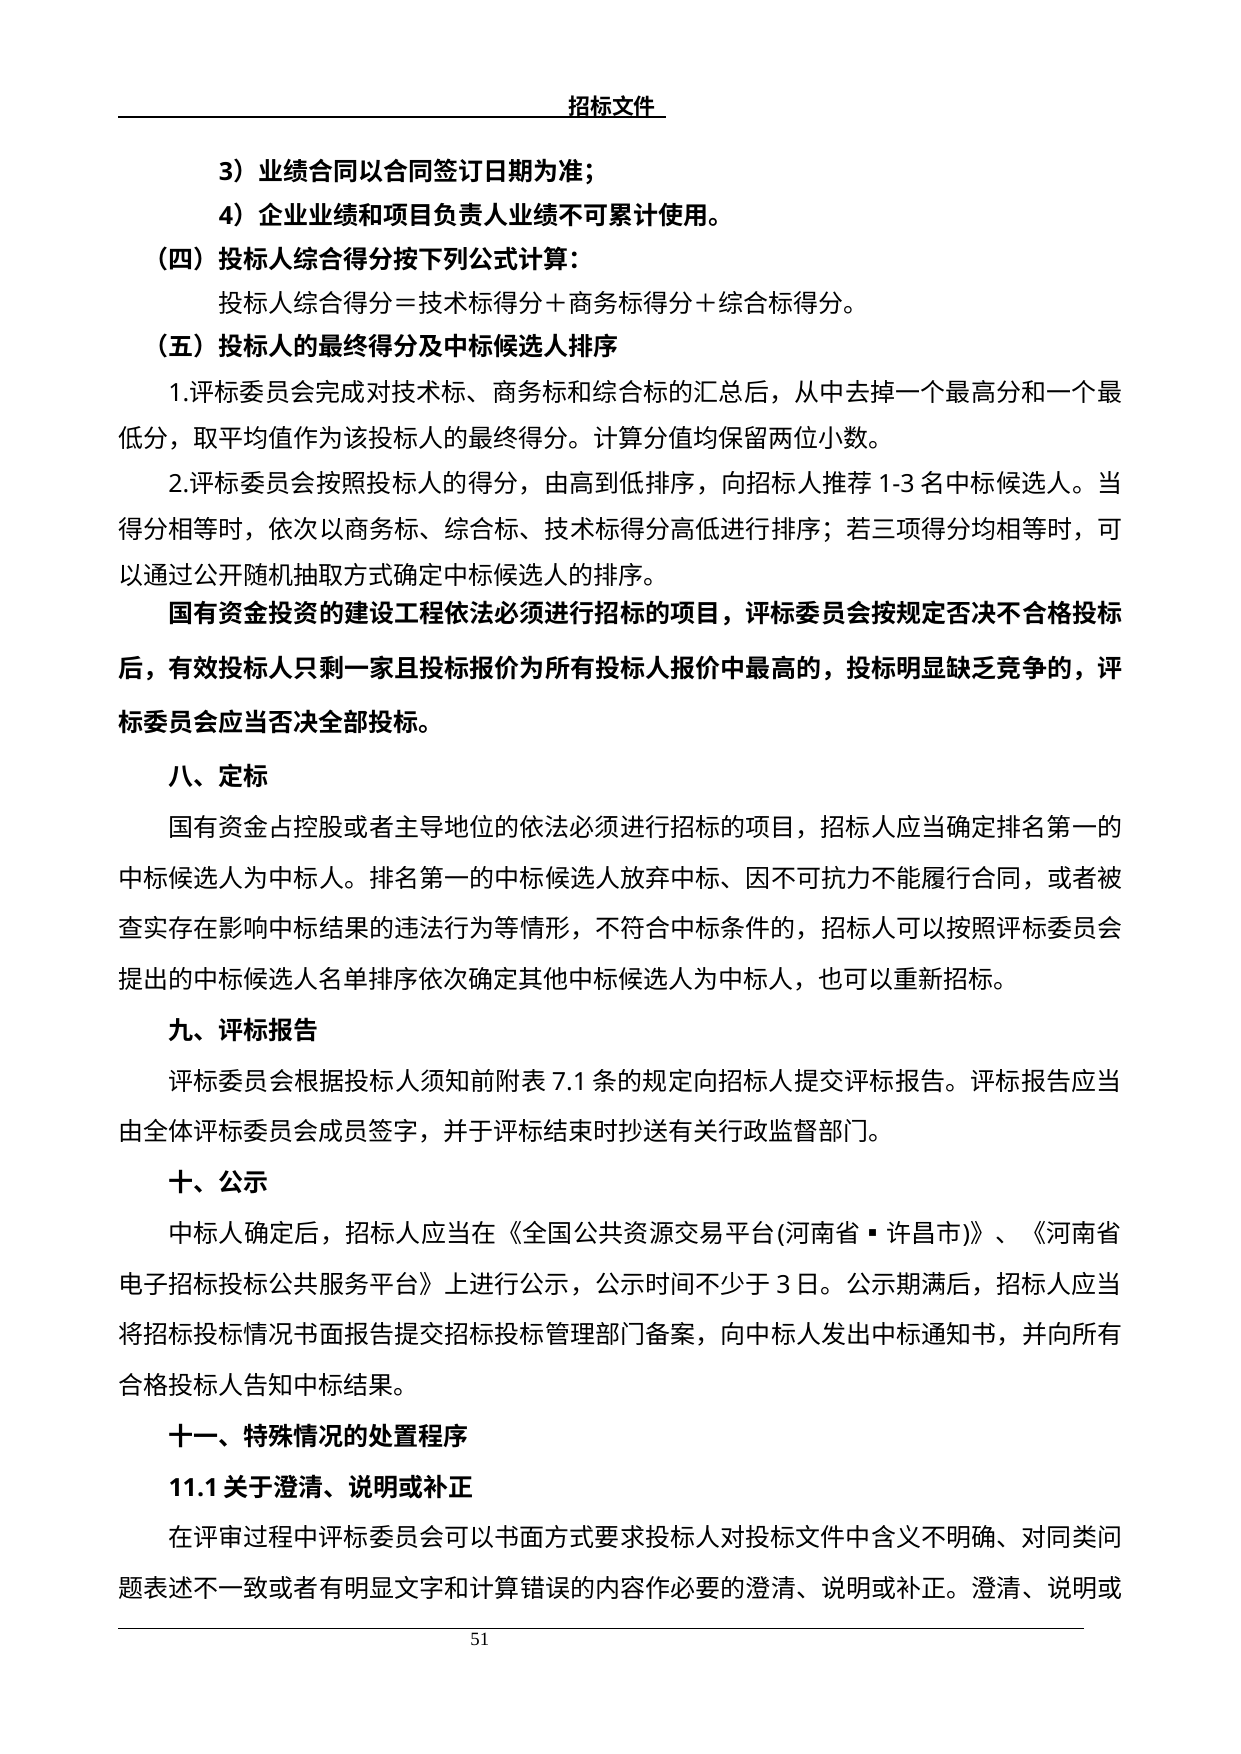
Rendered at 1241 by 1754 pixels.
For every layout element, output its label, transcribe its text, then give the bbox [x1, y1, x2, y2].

text 评标委员会根据投标人须知前附表7.1条的规定向招标人提交评标报告。评标报告应当由全体评标委员会成员签字，并于评标结束时抄送有关行政监督部门。 [118, 1061, 1122, 1148]
text 投标人综合得分＝技术标得分＋商务标得分＋综合标得分。 [118, 277, 1122, 321]
text （四）投标人综合得分按下列公式计算： [118, 233, 1122, 277]
text 十一、特殊情况的处置程序 [118, 1416, 1122, 1452]
text 国有资金投资的建设工程依法必须进行招标的项目，评标委员会按规定否决不合格投标后，有效投标人只剩一家且投标报价为所有投标人报价中最高的，投标明显缺乏竞争的，评标委员会应当否决全部投标。 [118, 594, 1122, 739]
text 中标人确定后，招标人应当在《全国公共资源交易平台(河南省▪许昌市)》、《河南省电子招标投标公共服务平台》上进行公示，公示时间不少于3日。公示期满后，招标人应当将招标投标情况书面报告提交招标投标管理部门备案，向中标人发出中标通知书，并向所有合格投标人告知中标结果。 [118, 1213, 1122, 1402]
text 八、定标 [118, 757, 1122, 793]
text 九、评标报告 [118, 1010, 1122, 1047]
text 国有资金占控股或者主导地位的依法必须进行招标的项目，招标人应当确定排名第一的中标候选人为中标人。排名第一的中标候选人放弃中标、因不可抗力不能履行合同，或者被查实存在影响中标结果的违法行为等情形，不符合中标条件的，招标人可以按照评标委员会提出的中标候选人名单排序依次确定其他中标候选人为中标人，也可以重新招标。 [118, 807, 1122, 996]
text 十、公示 [118, 1163, 1122, 1199]
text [118, 1518, 1122, 1605]
text 4）企业业绩和项目负责人业绩不可累计使用。 [118, 189, 1122, 233]
text 2.评标委员会按照投标人的得分，由高到低排序，向招标人推荐1-3名中标候选人。当得分相等时，依次以商务标、综合标、技术标得分高低进行排序；若三项得分均相等时，可以通过公开随机抽取方式确定中标候选人的排序。 [118, 456, 1122, 594]
text 1.评标委员会完成对技术标、商务标和综合标的汇总后，从中去掉一个最高分和一个最低分，取平均值作为该投标人的最终得分。计算分值均保留两位小数。 [118, 364, 1122, 456]
text 3）业绩合同以合同签订日期为准； [118, 146, 1122, 189]
text 11.1关于澄清、说明或补正 [118, 1467, 1122, 1503]
text （五）投标人的最终得分及中标候选人排序 [118, 321, 1122, 364]
